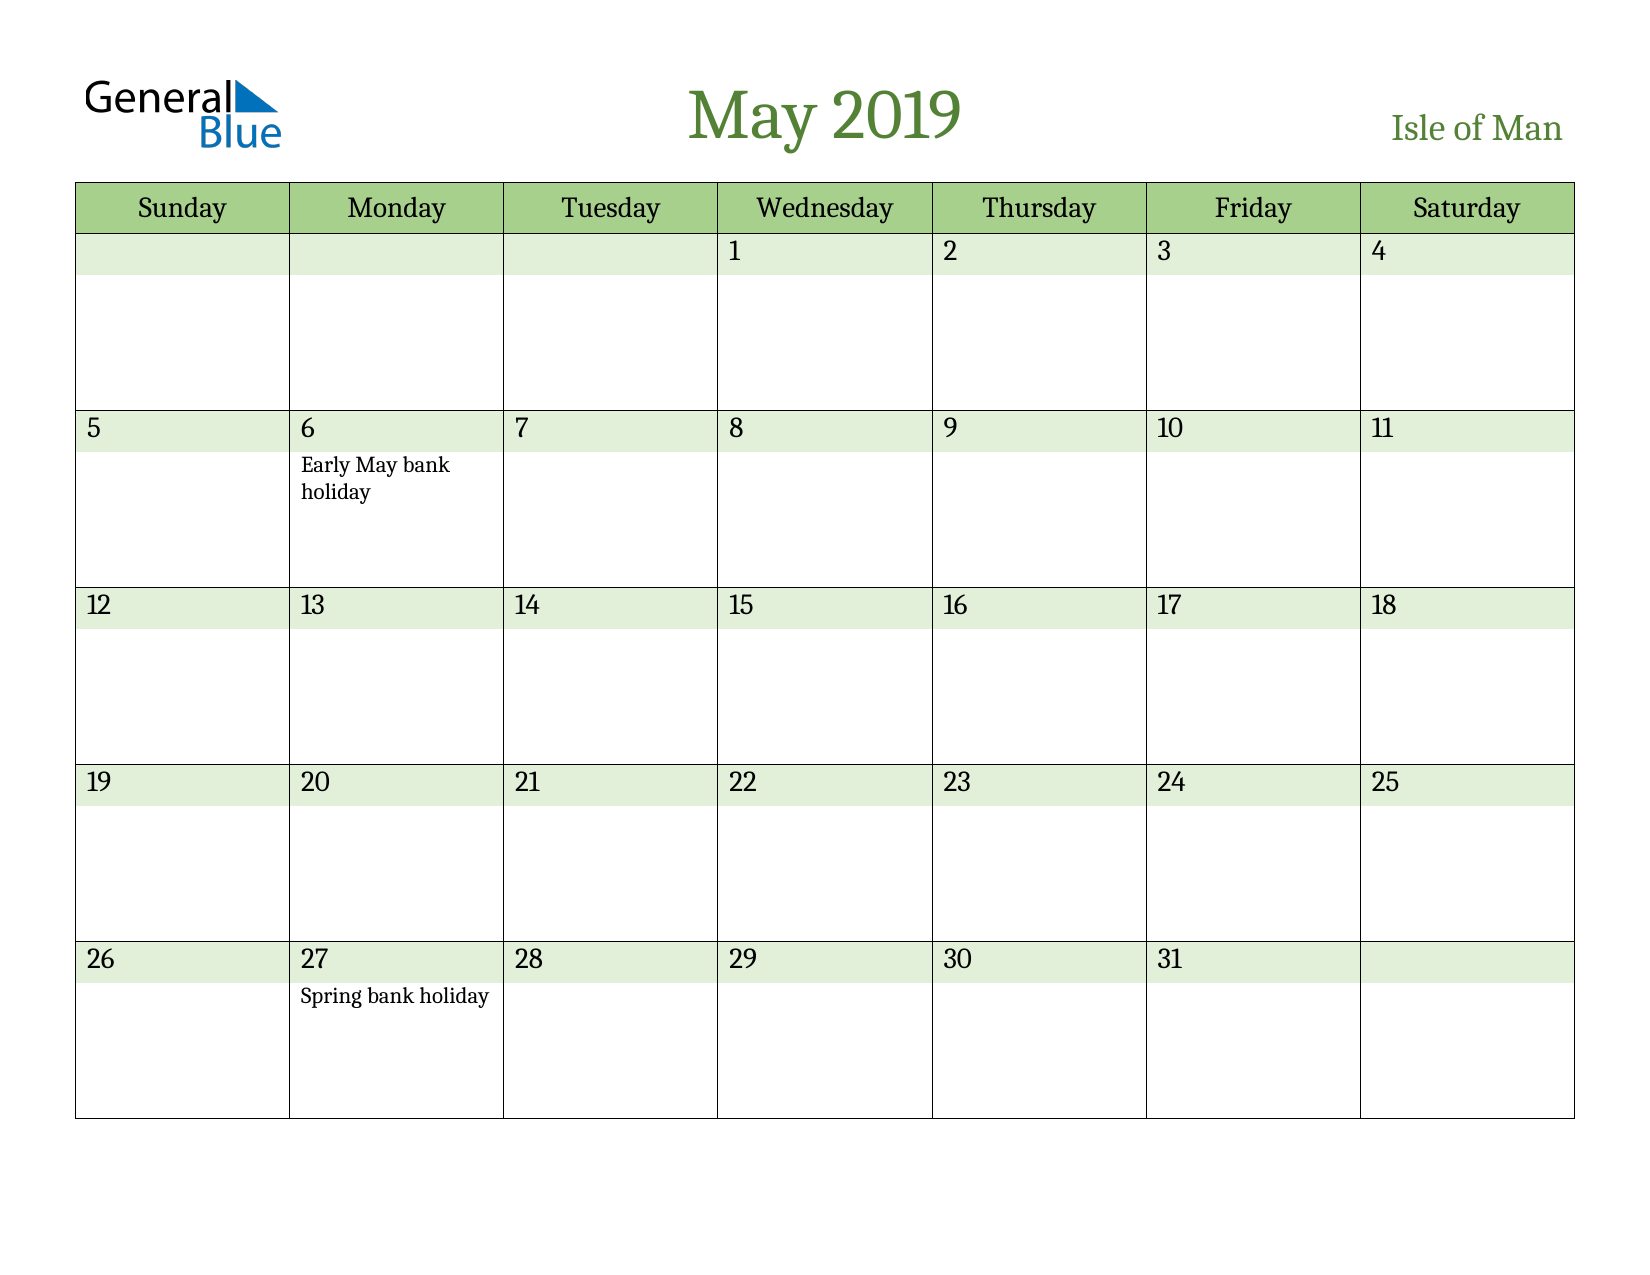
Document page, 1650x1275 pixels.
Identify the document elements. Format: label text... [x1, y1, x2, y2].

table_cell [718, 275, 932, 410]
table_cell [1147, 629, 1360, 764]
table_cell 25 [1361, 765, 1574, 806]
table_cell 1 [718, 234, 932, 275]
table_cell [76, 275, 289, 410]
table_cell 5 [76, 411, 289, 452]
table_cell Early May bank holiday [290, 452, 503, 587]
table_cell 21 [504, 765, 717, 806]
table_cell [290, 234, 503, 275]
table_cell [933, 629, 1146, 764]
table_cell [1147, 806, 1360, 941]
table_cell [290, 629, 503, 764]
table_cell 14 [504, 588, 717, 629]
table_cell [1361, 942, 1574, 983]
table_cell 13 [290, 588, 503, 629]
table_cell Thursday [933, 183, 1146, 233]
table_cell [76, 806, 289, 941]
table_cell 30 [933, 942, 1146, 983]
table_cell 31 [1147, 942, 1360, 983]
table_cell [504, 629, 717, 764]
table_cell Friday [1147, 183, 1360, 233]
table_cell [1147, 275, 1360, 410]
table_header May 2019 [504, 75, 1146, 182]
table_cell [504, 234, 717, 275]
table_cell [1361, 806, 1574, 941]
table_cell [504, 806, 717, 941]
table_cell [933, 806, 1146, 941]
table_cell 10 [1147, 411, 1360, 452]
table_cell 23 [933, 765, 1146, 806]
table_cell 2 [933, 234, 1146, 275]
table_cell 12 [76, 588, 289, 629]
table_cell 26 [76, 942, 289, 983]
picture [86, 80, 281, 148]
table_cell [933, 275, 1146, 410]
table_cell [76, 234, 289, 275]
table_cell [718, 983, 932, 1118]
table_cell [1361, 983, 1574, 1118]
table_cell [504, 275, 717, 410]
table_cell 20 [290, 765, 503, 806]
table_cell 15 [718, 588, 932, 629]
table_cell 9 [933, 411, 1146, 452]
table_cell [504, 983, 717, 1118]
table_cell [1147, 983, 1360, 1118]
table_cell Wednesday [718, 183, 932, 233]
table_cell [1147, 452, 1360, 587]
table_cell 22 [718, 765, 932, 806]
table_cell [933, 452, 1146, 587]
table_header Isle of Man [1146, 75, 1574, 182]
table_cell 3 [1147, 234, 1360, 275]
table_cell [76, 452, 289, 587]
table_cell Sunday [76, 183, 289, 233]
table_cell 16 [933, 588, 1146, 629]
table_cell [933, 983, 1146, 1118]
table_cell 8 [718, 411, 932, 452]
table_cell [504, 452, 717, 587]
table_cell 11 [1361, 411, 1574, 452]
table_cell [718, 806, 932, 941]
table_cell [290, 806, 503, 941]
table_cell 27 [290, 942, 503, 983]
table_cell Saturday [1361, 183, 1574, 233]
table_cell [1361, 629, 1574, 764]
table_cell 24 [1147, 765, 1360, 806]
table_cell [718, 452, 932, 587]
table_header [76, 75, 503, 182]
table_cell [1361, 452, 1574, 587]
table_cell 17 [1147, 588, 1360, 629]
table_cell [718, 629, 932, 764]
table_cell 4 [1361, 234, 1574, 275]
table_cell [1361, 275, 1574, 410]
table_cell 18 [1361, 588, 1574, 629]
table_cell 29 [718, 942, 932, 983]
table_cell [76, 983, 289, 1118]
table_cell [76, 629, 289, 764]
table_cell 19 [76, 765, 289, 806]
table_cell Tuesday [504, 183, 717, 233]
table_cell 6 [290, 411, 503, 452]
table_cell Spring bank holiday [290, 983, 503, 1118]
table_cell 28 [504, 942, 717, 983]
table_cell [290, 275, 503, 410]
table_cell 7 [504, 411, 717, 452]
table_cell Monday [290, 183, 503, 233]
